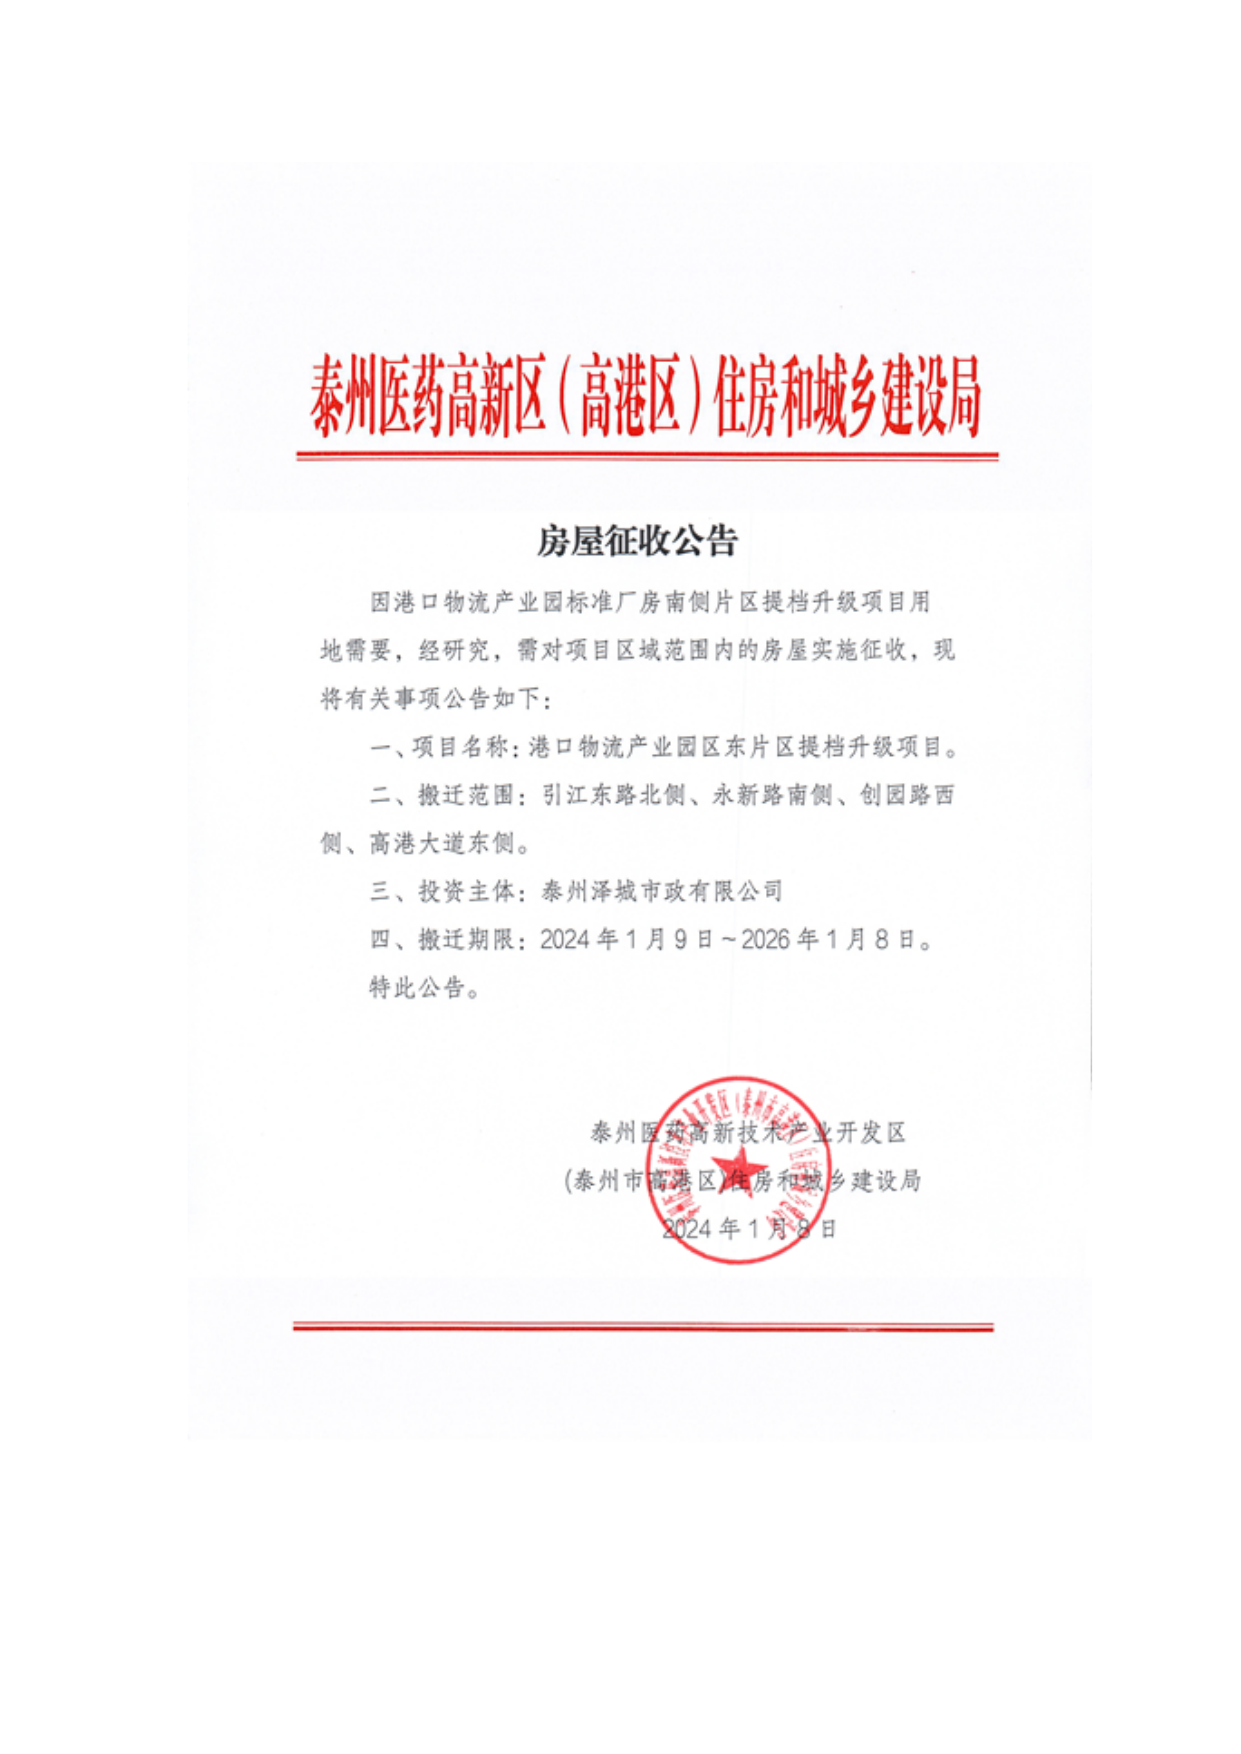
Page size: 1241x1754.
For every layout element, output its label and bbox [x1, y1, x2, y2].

picture [187, 162, 1093, 1443]
